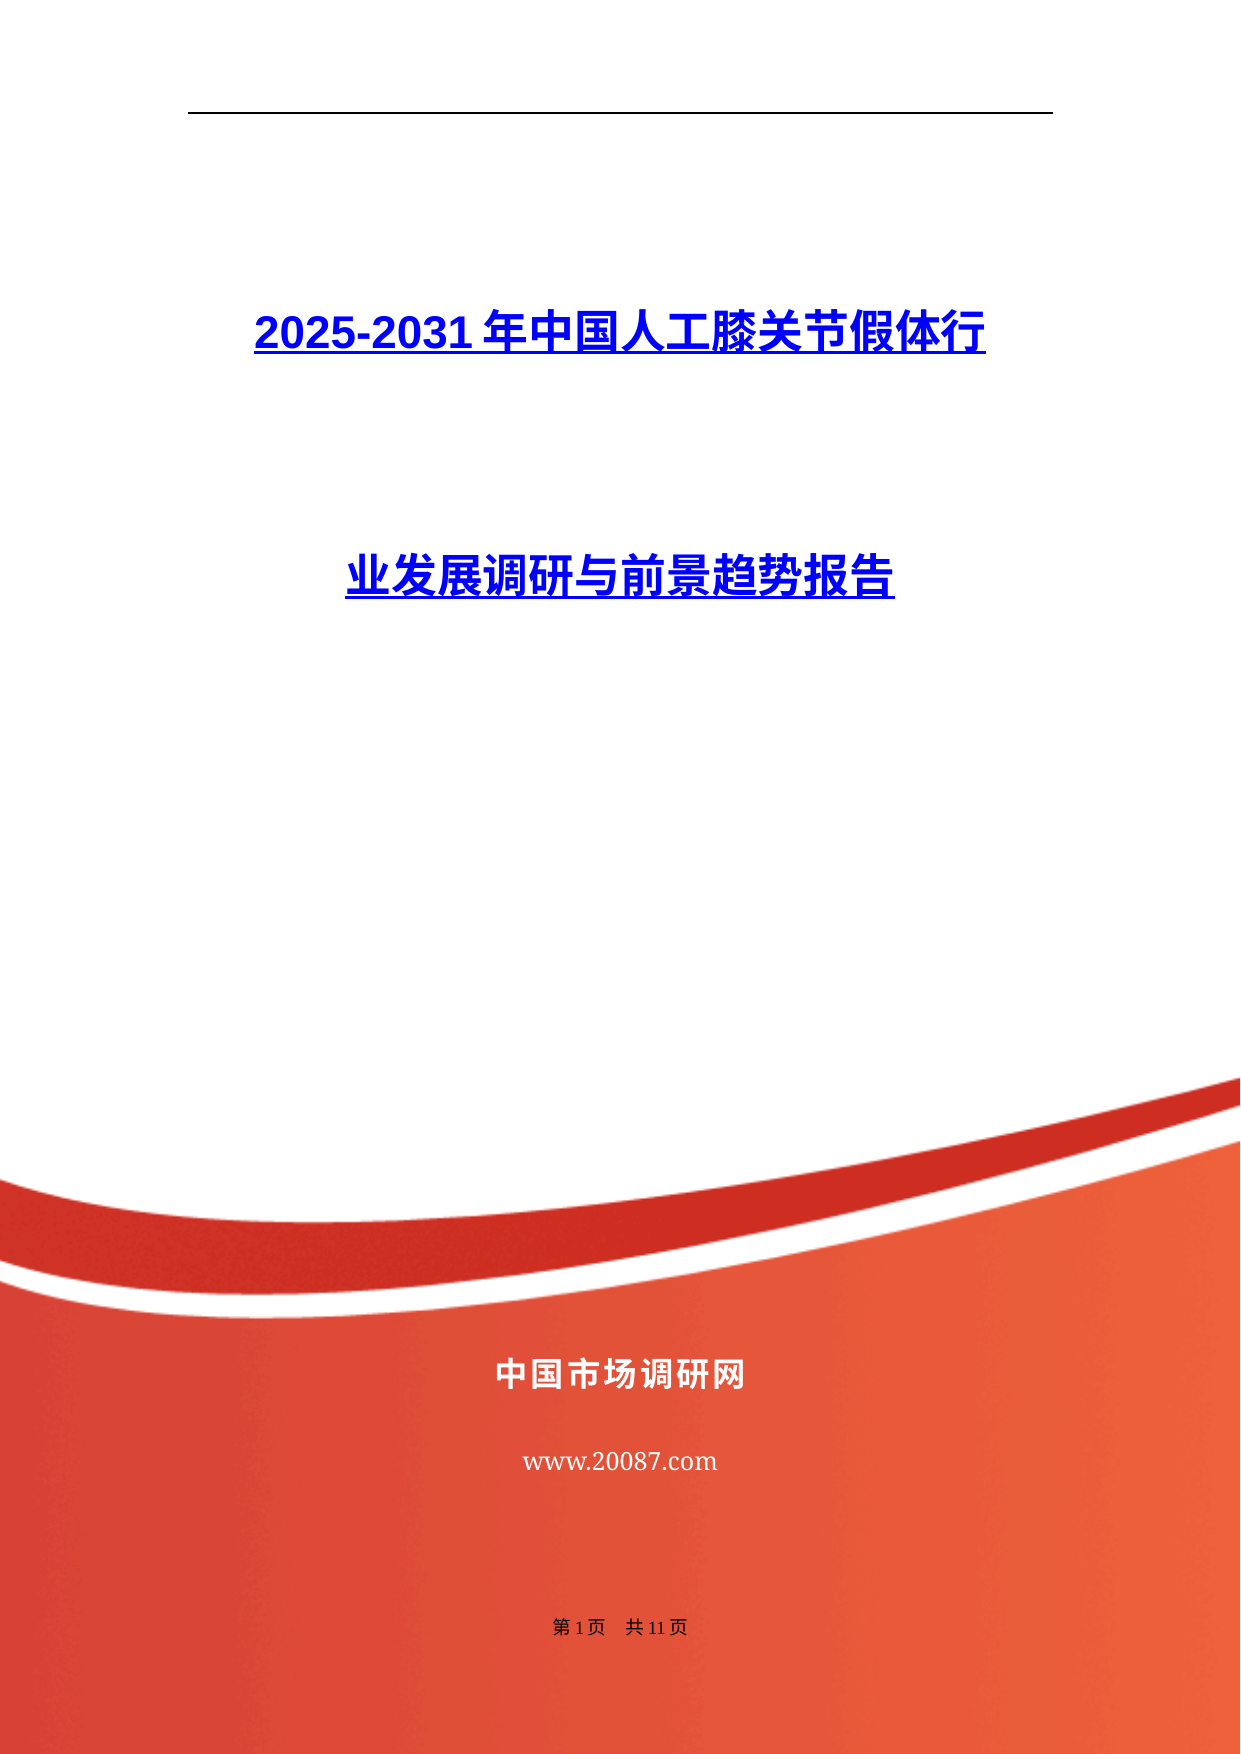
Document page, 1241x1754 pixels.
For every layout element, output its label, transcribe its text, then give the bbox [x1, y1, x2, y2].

text www.20087.com [187, 1428, 1053, 1493]
table_header 2025-2031年中国人工膝关节假体行业发展调研与前景趋势报告 [188, 207, 1053, 773]
subtitle 中国市场调研网 [187, 1339, 1053, 1404]
picture [0, 1006, 1241, 1754]
